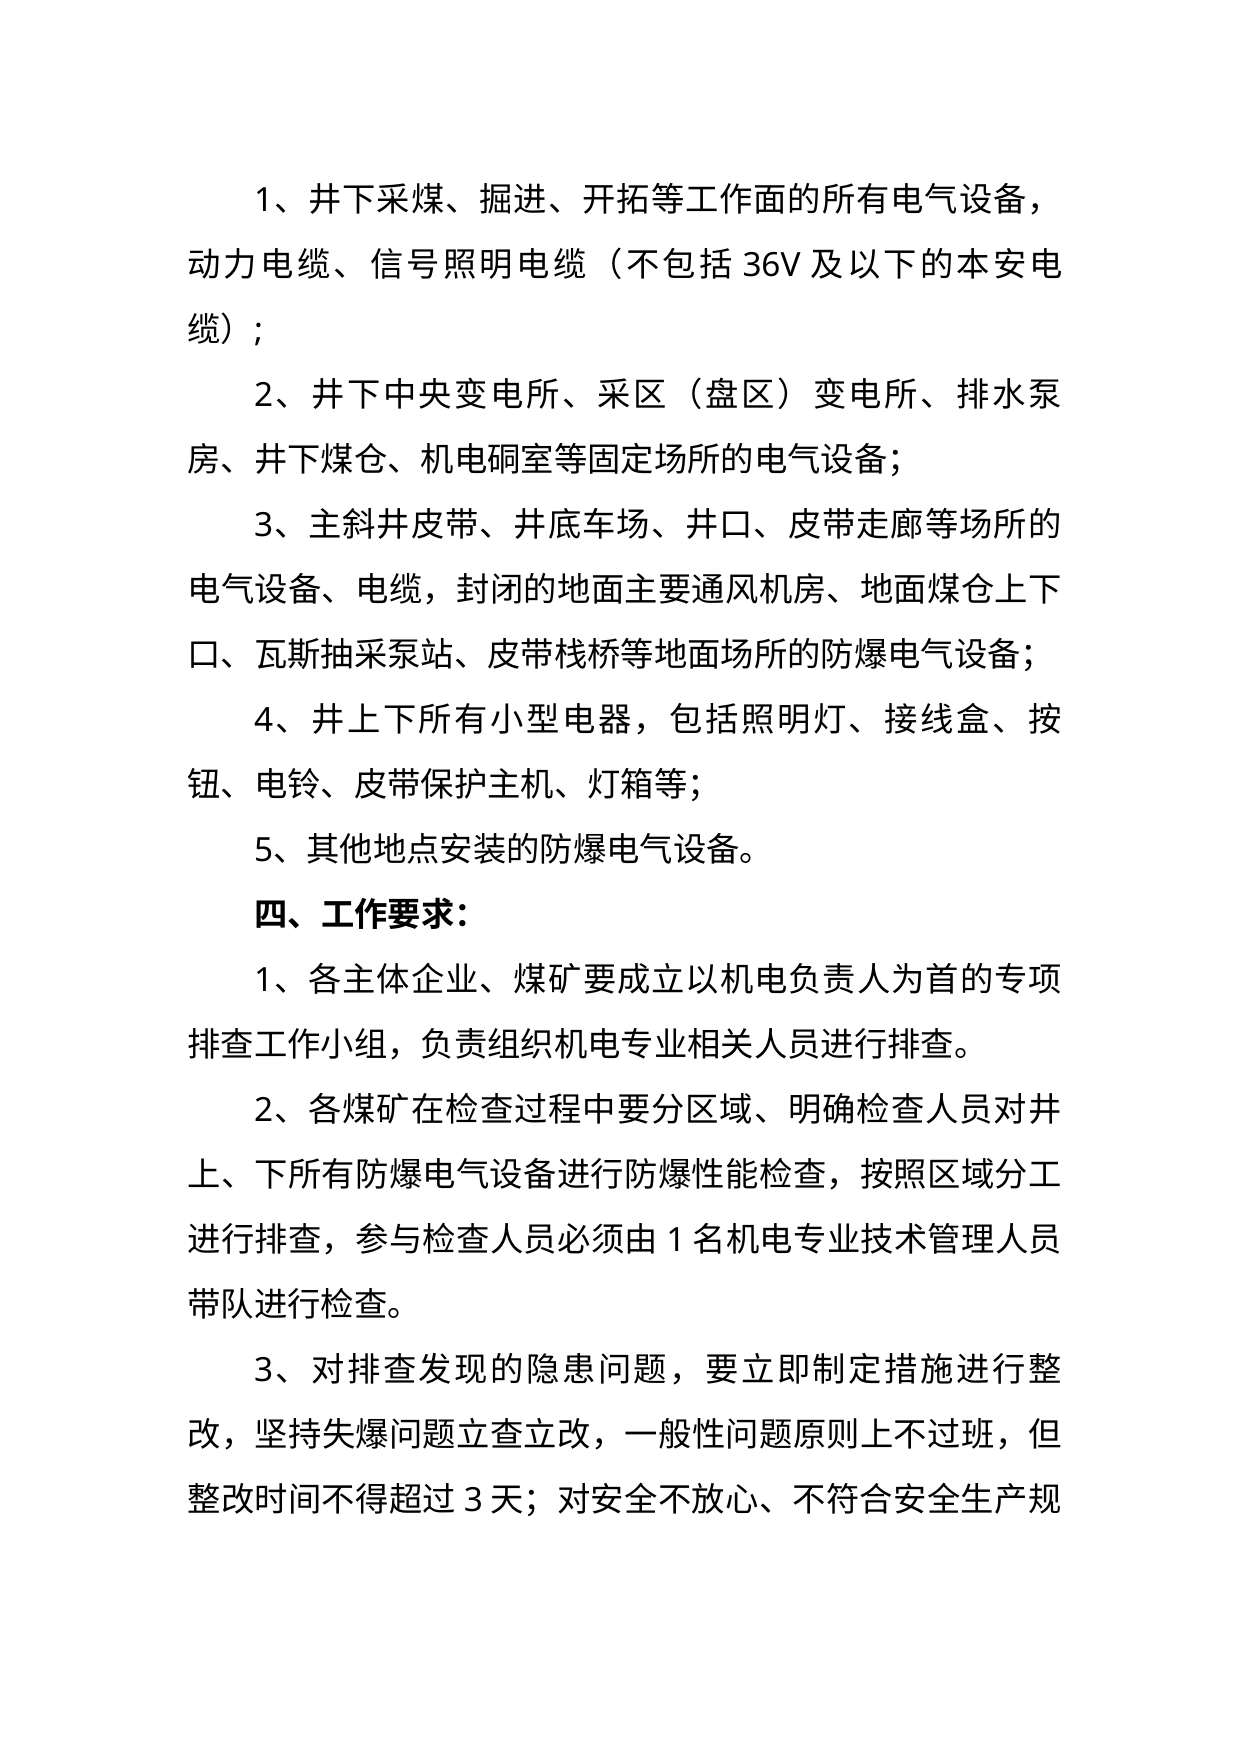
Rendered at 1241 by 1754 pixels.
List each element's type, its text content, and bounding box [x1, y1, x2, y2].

text 2、井下中央变电所、采区（盘区）变电所、排水泵房、井下煤仓、机电硐室等固定场所的电气设备； [187, 360, 1063, 490]
text 4、井上下所有小型电器，包括照明灯、接线盒、按钮、电铃、皮带保护主机、灯箱等； [187, 685, 1063, 815]
text 5、其他地点安装的防爆电气设备。 [187, 815, 1063, 880]
text 2、各煤矿在检查过程中要分区域、明确检查人员对井上、下所有防爆电气设备进行防爆性能检查，按照区域分工进行排查，参与检查人员必须由1名机电专业技术管理人员带队进行检查。 [187, 1075, 1063, 1335]
text 四、工作要求： [187, 880, 1063, 945]
text 1、井下采煤、掘进、开拓等工作面的所有电气设备，动力电缆、信号照明电缆（不包括36V及以下的本安电缆）; [187, 165, 1063, 360]
text 3、主斜井皮带、井底车场、井口、皮带走廊等场所的电气设备、电缆，封闭的地面主要通风机房、地面煤仓上下口、瓦斯抽采泵站、皮带栈桥等地面场所的防爆电气设备； [187, 490, 1063, 685]
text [187, 1335, 1063, 1530]
text 1、各主体企业、煤矿要成立以机电负责人为首的专项排查工作小组，负责组织机电专业相关人员进行排查。 [187, 945, 1063, 1075]
